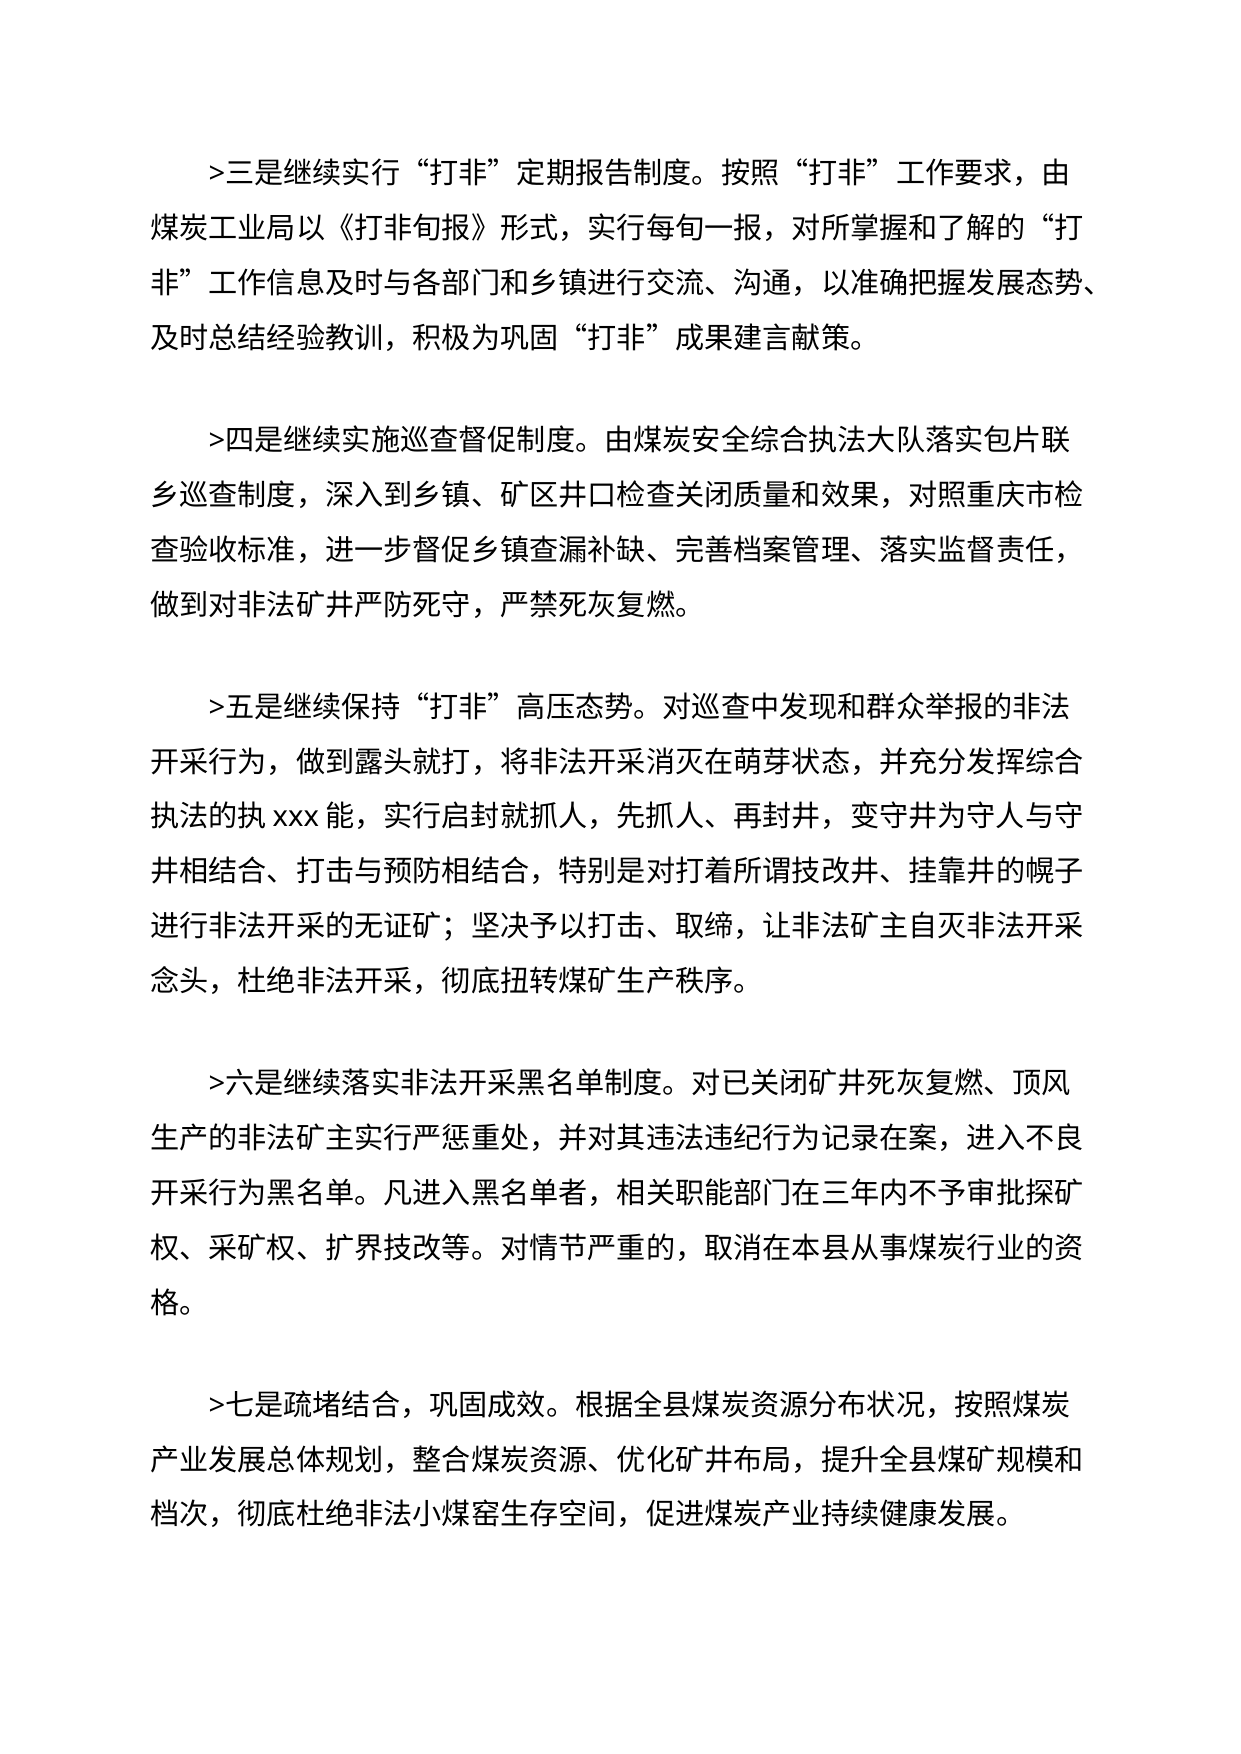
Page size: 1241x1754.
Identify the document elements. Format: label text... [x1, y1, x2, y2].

text >三是继续实行“打非”定期报告制度。按照“打非”工作要求，由煤炭工业局以《打非旬报》形式，实行每旬一报，对所掌握和了解的“打非”工作信息及时与各部门和乡镇进行交流、沟通，以准确把握发展态势、及时总结经验教训，积极为巩固“打非”成果建言献策。 [150, 150, 1090, 357]
text >六是继续落实非法开采黑名单制度。对已关闭矿井死灰复燃、顶风生产的非法矿主实行严惩重处，并对其违法违纪行为记录在案，进入不良开采行为黑名单。凡进入黑名单者，相关职能部门在三年内不予审批探矿权、采矿权、扩界技改等。对情节严重的，取消在本县从事煤炭行业的资格。 [150, 1059, 1090, 1322]
text >五是继续保持“打非”高压态势。对巡查中发现和群众举报的非法开采行为，做到露头就打，将非法开采消灭在萌芽状态，并充分发挥综合执法的执xxx能，实行启封就抓人，先抓人、再封井，变守井为守人与守井相结合、打击与预防相结合，特别是对打着所谓技改井、挂靠井的幌子进行非法开采的无证矿；坚决予以打击、取缔，让非法矿主自灭非法开采念头，杜绝非法开采，彻底扭转煤矿生产秩序。 [150, 683, 1090, 1000]
text >四是继续实施巡查督促制度。由煤炭安全综合执法大队落实包片联乡巡查制度，深入到乡镇、矿区井口检查关闭质量和效果，对照重庆市检查验收标准，进一步督促乡镇查漏补缺、完善档案管理、落实监督责任，做到对非法矿井严防死守，严禁死灰复燃。 [150, 417, 1090, 624]
text >七是疏堵结合，巩固成效。根据全县煤炭资源分布状况，按照煤炭产业发展总体规划，整合煤炭资源、优化矿井布局，提升全县煤矿规模和档次，彻底杜绝非法小煤窑生存空间，促进煤炭产业持续健康发展。 [150, 1381, 1090, 1533]
